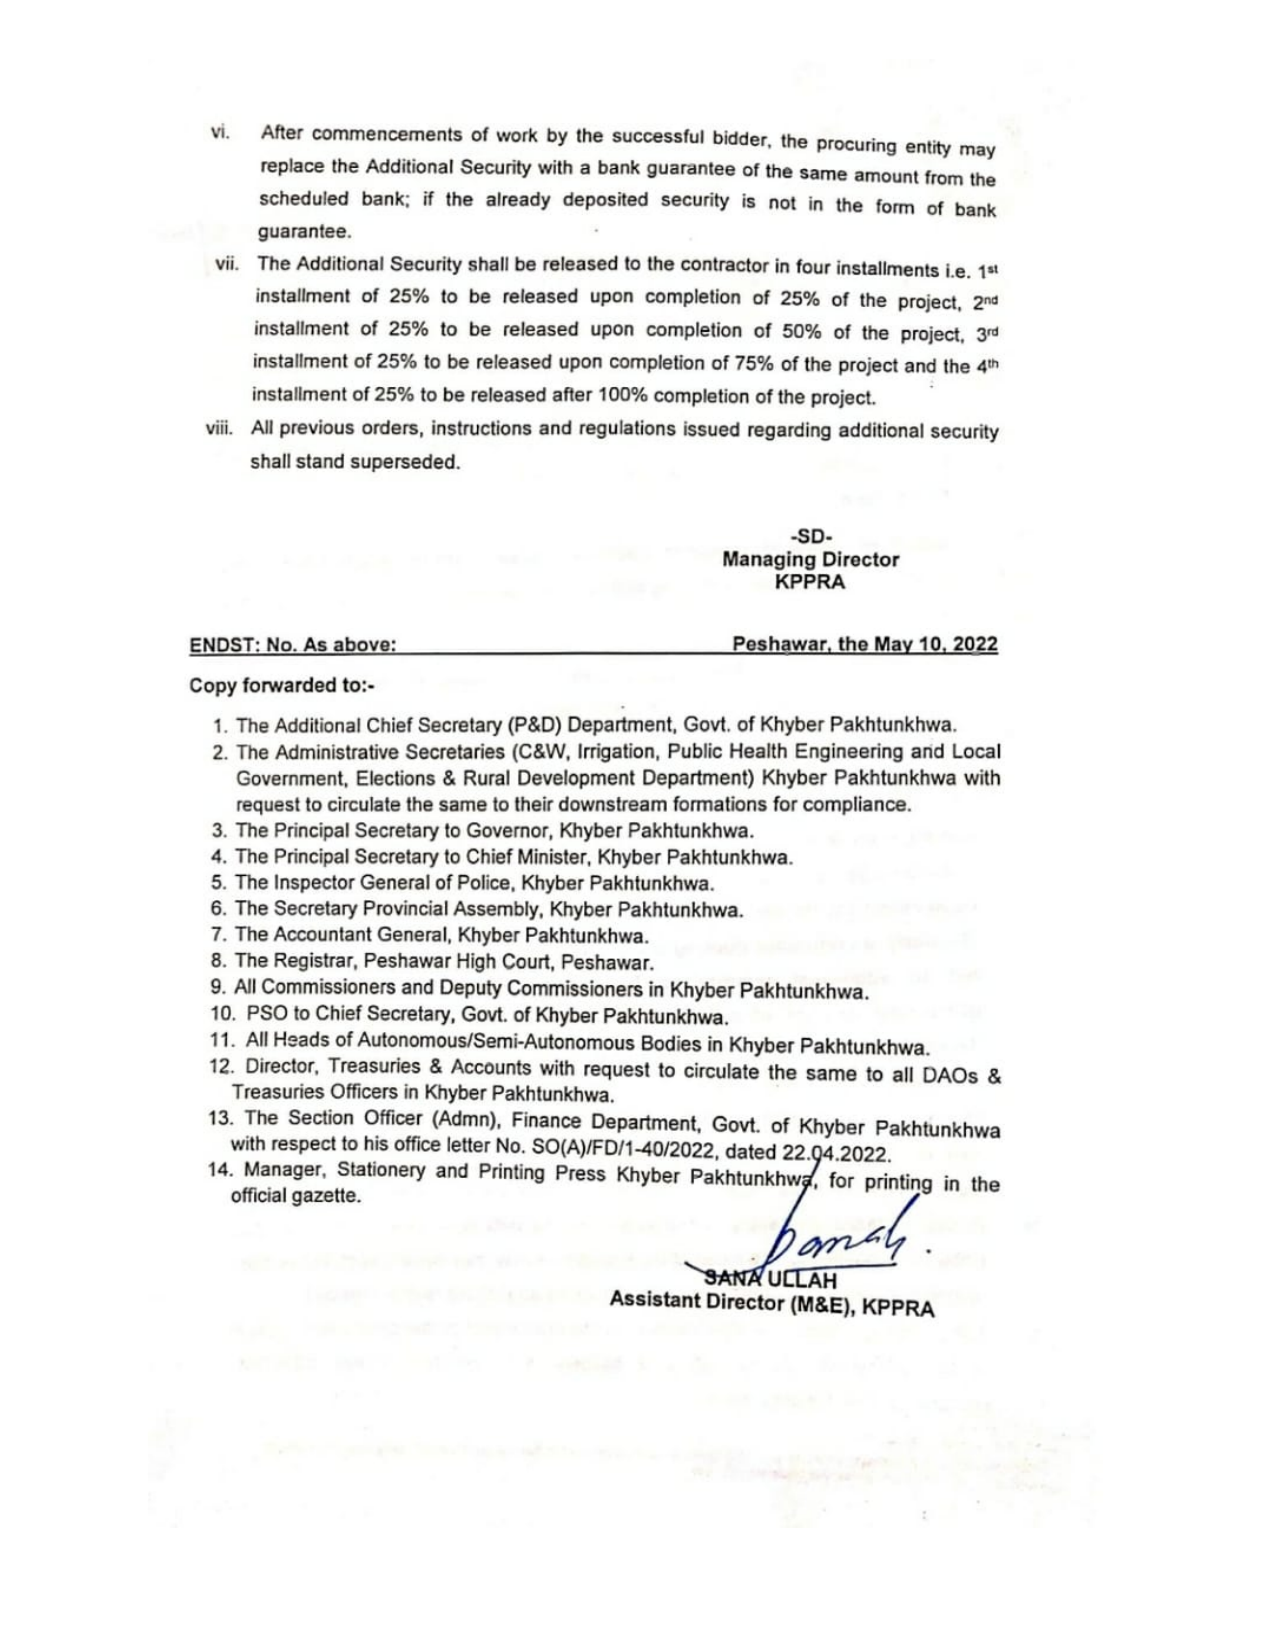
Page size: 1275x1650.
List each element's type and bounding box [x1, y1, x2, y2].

picture [147, 59, 1104, 1528]
